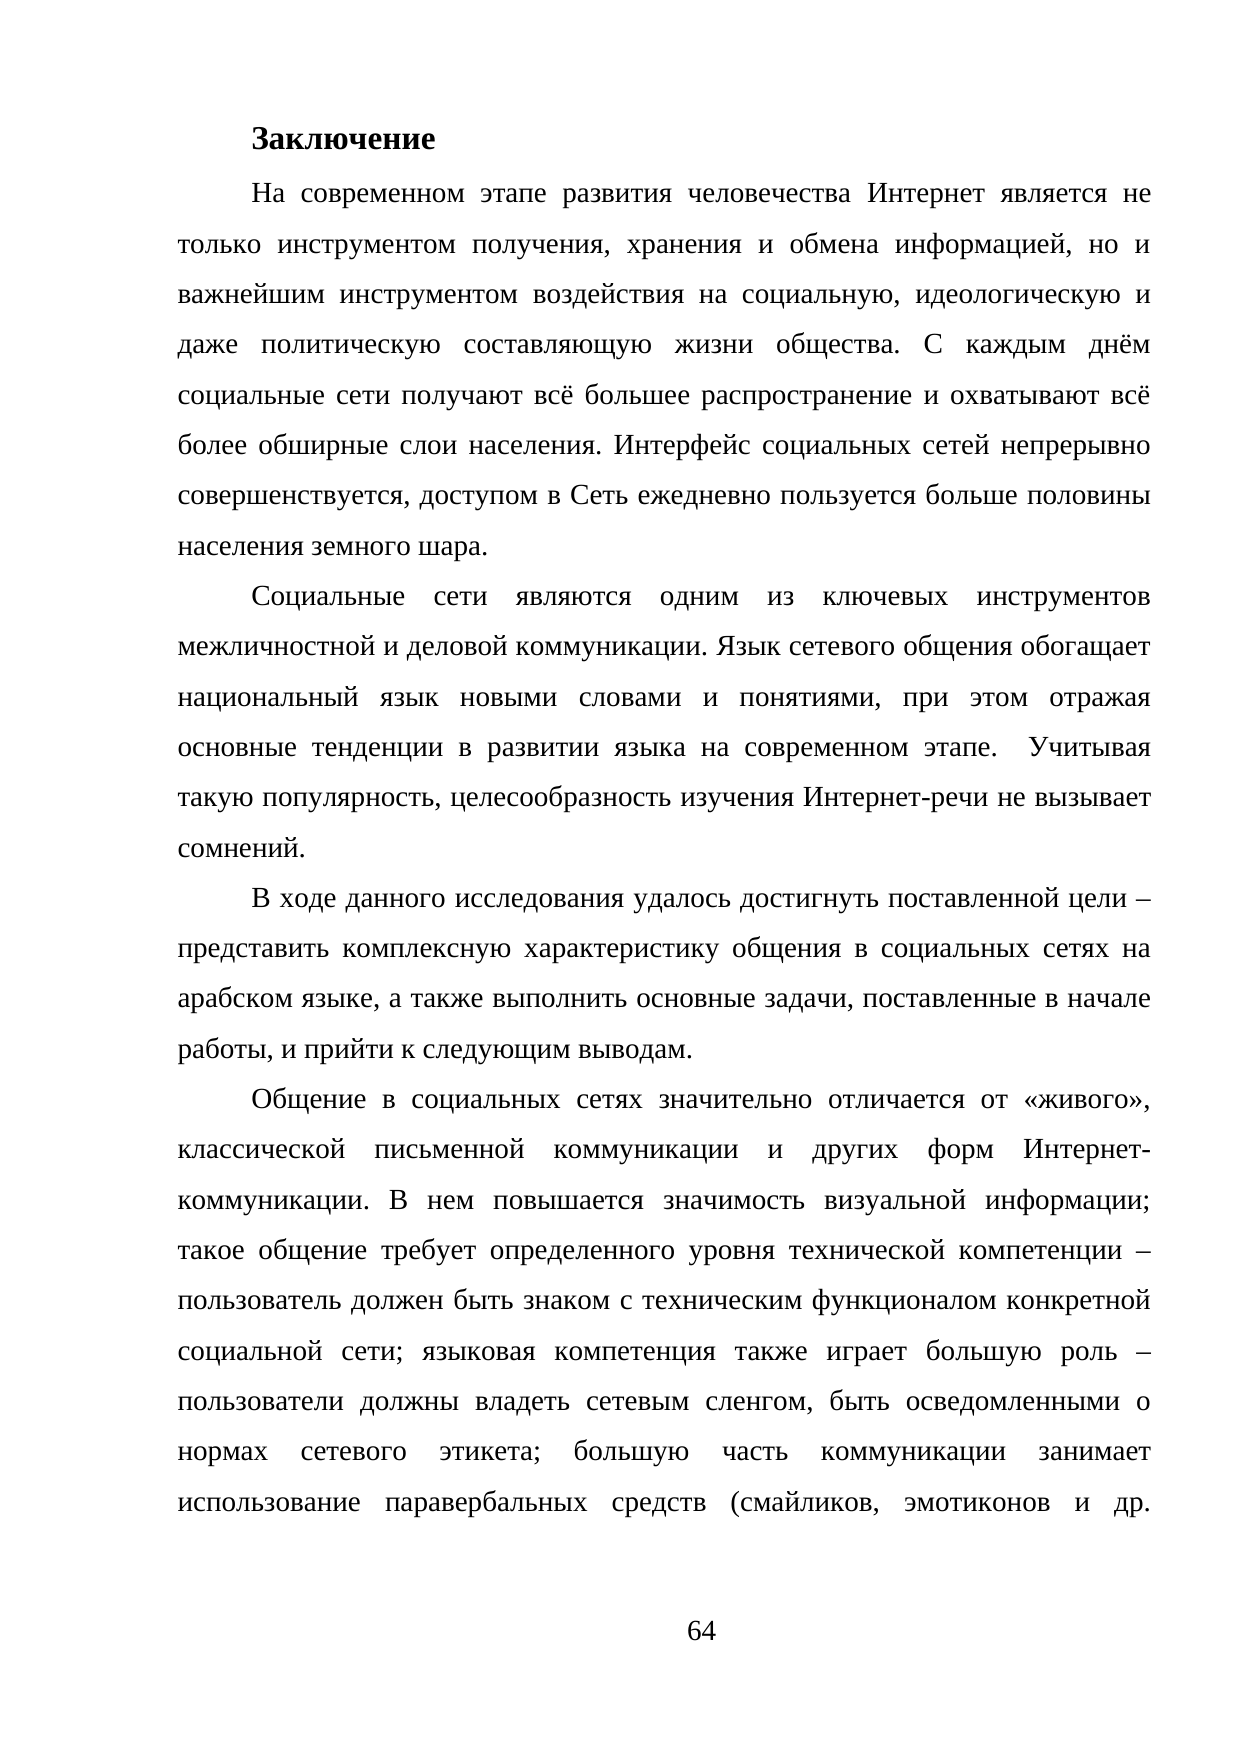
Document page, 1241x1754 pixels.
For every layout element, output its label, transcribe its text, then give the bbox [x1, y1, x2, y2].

text На современном этапе развития человечества Интернет является не только инструментом получения, хранения и обмена информацией, но и важнейшим инструментом воздействия на социальную, идеологическую и даже политическую составляющую жизни общества. С каждым днём социальные сети получают всё большее распространение и охватывают всё более обширные слои населения. Интерфейс социальных сетей непрерывно совершенствуется, доступом в Сеть ежедневно пользуется больше половины населения земного шара. [177, 176, 1152, 561]
subtitle Заключение [177, 118, 1152, 156]
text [177, 1081, 1152, 1517]
text В ходе данного исследования удалось достигнуть поставленной цели – представить комплексную характеристику общения в социальных сетях на арабском языке, а также выполнить основные задачи, поставленные в начале работы, и прийти к следующим выводам. [177, 880, 1152, 1064]
text Социальные сети являются одним из ключевых инструментов межличностной и деловой коммуникации. Язык сетевого общения обогащает национальный язык новыми словами и понятиями, при этом отражая основные тенденции в развитии языка на современном этапе. Учитывая такую популярность, целесообразность изучения Интернет-речи не вызывает сомнений. [177, 578, 1152, 863]
